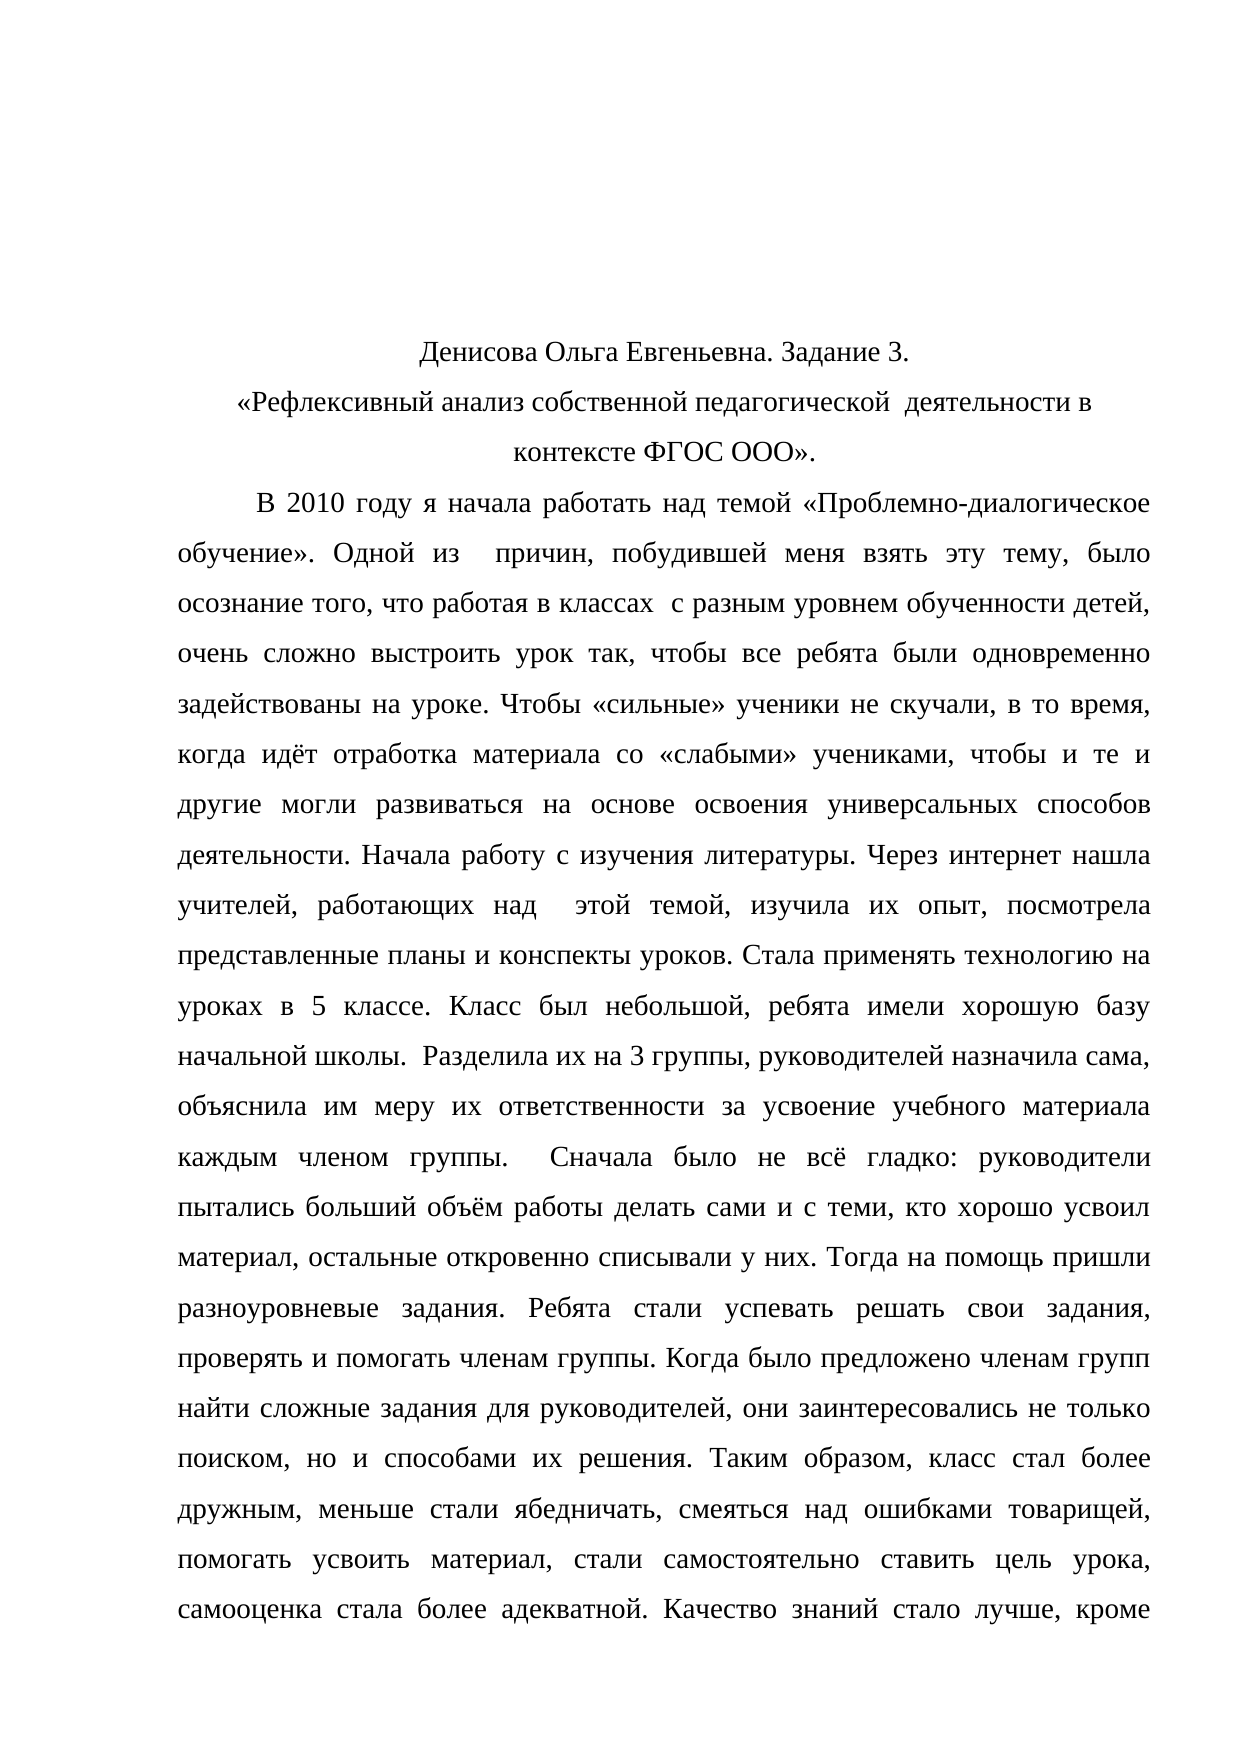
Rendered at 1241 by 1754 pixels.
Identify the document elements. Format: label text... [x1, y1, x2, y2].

text Денисова Ольга Евгеньевна. Задание 3. [177, 334, 1152, 367]
text «Рефлексивный анализ собственной педагогической деятельности в контексте ФГОС ООО». [177, 384, 1152, 468]
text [177, 485, 1152, 1625]
